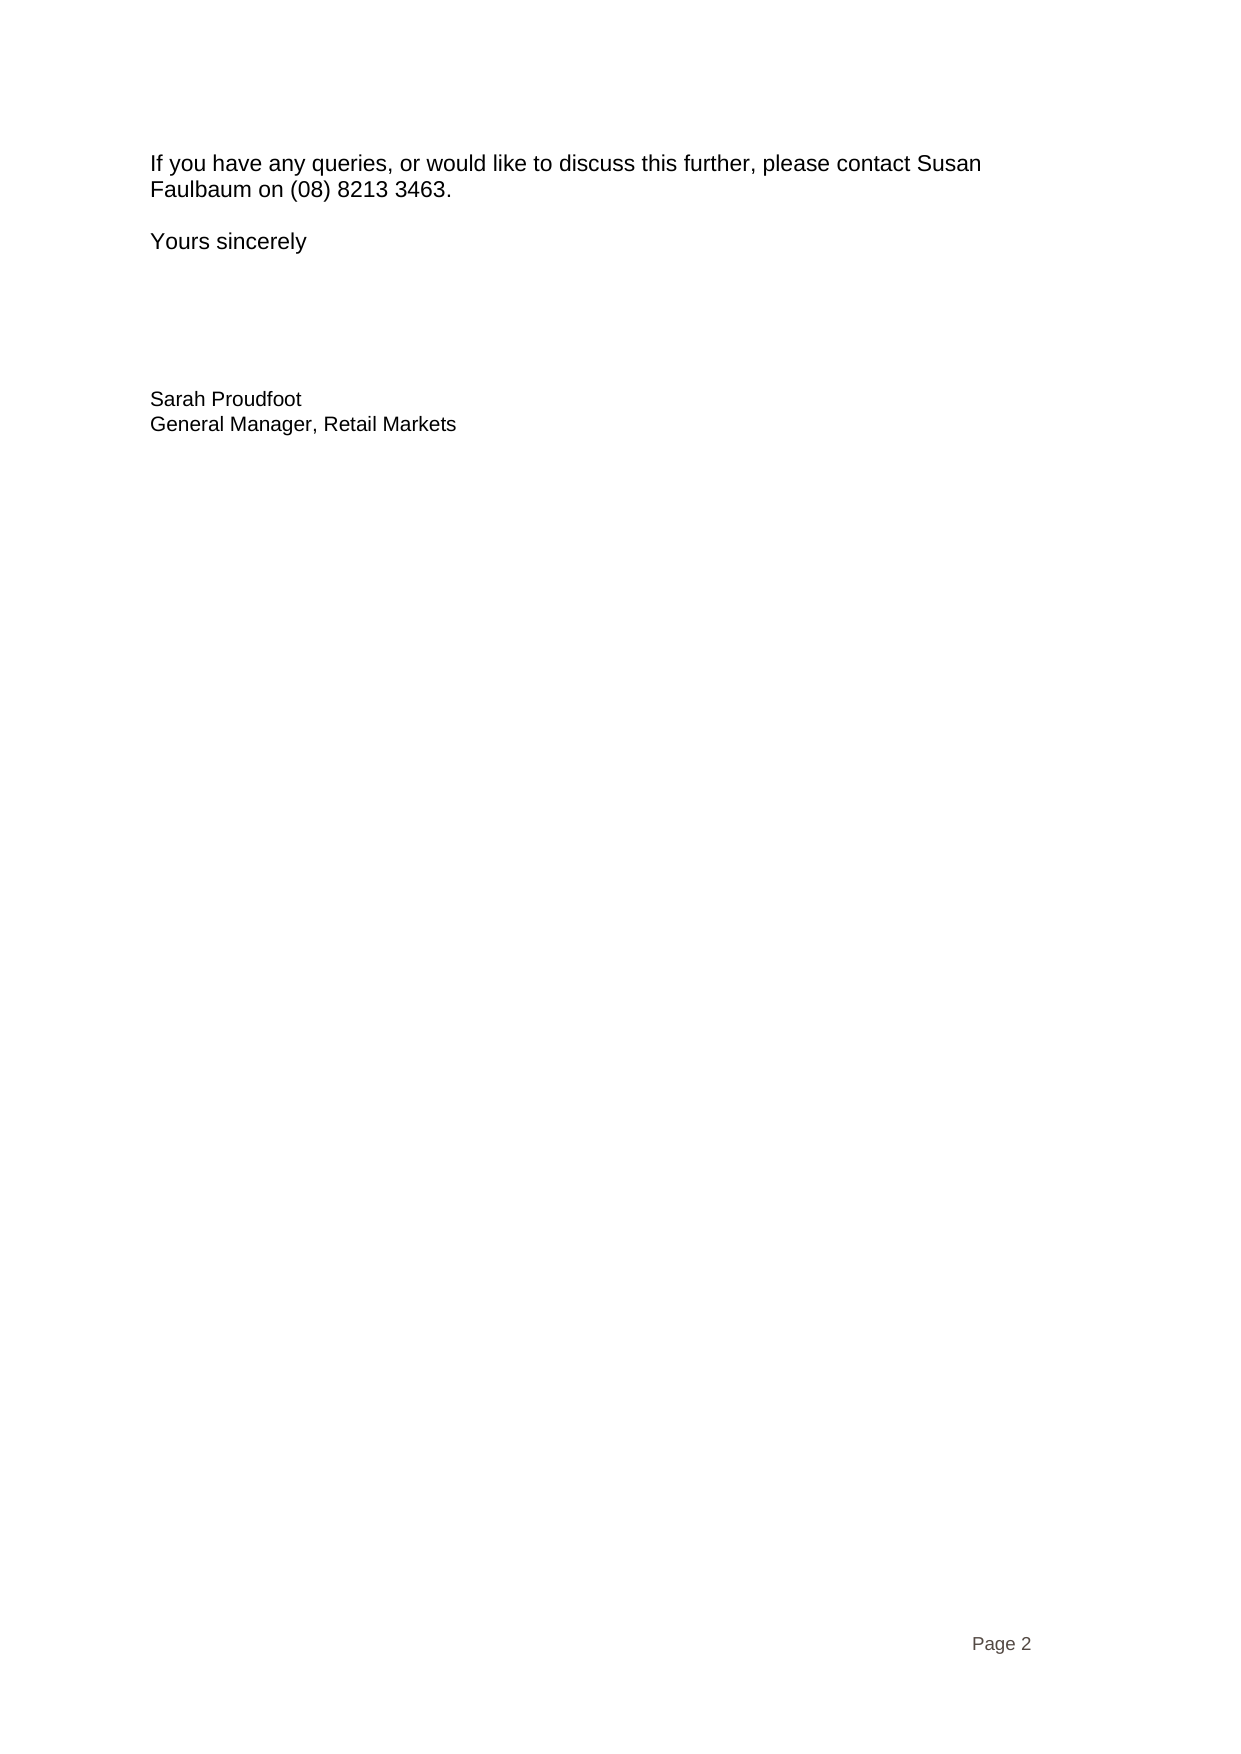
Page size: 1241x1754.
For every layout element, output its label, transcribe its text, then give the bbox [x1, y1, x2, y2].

text Yours sincerely [150, 228, 1031, 254]
text Sarah Proudfoot [150, 386, 1031, 411]
text General Manager, Retail Markets [150, 411, 1031, 436]
text If you have any queries, or would like to discuss this further, please contact Susan Faulbaum on (08) 8213 3463. [150, 150, 1031, 203]
